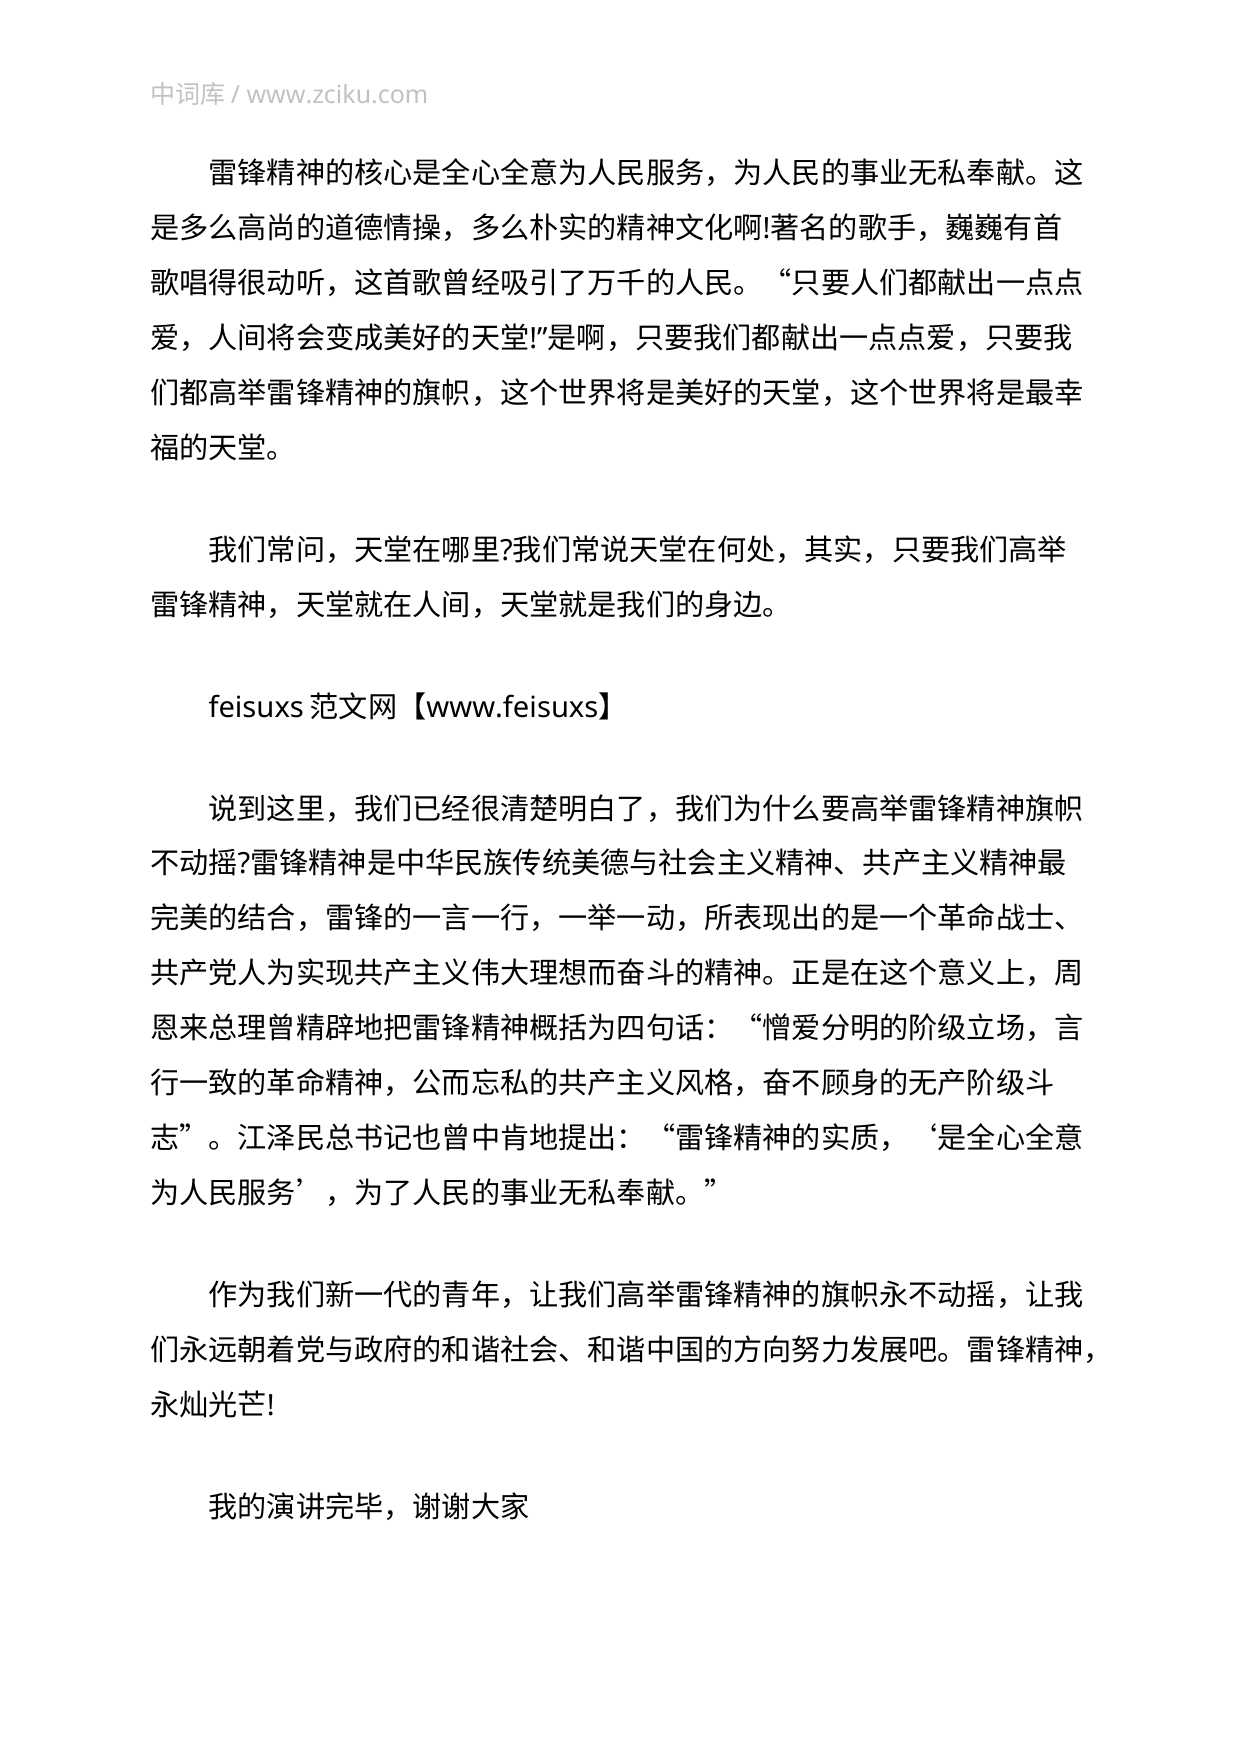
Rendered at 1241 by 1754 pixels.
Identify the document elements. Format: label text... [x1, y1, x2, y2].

text 我们常问，天堂在哪里?我们常说天堂在何处，其实，只要我们高举雷锋精神，天堂就在人间，天堂就是我们的身边。 [150, 526, 1090, 624]
text 我的演讲完毕，谢谢大家 [150, 1483, 1090, 1525]
text feisuxs范文网【www.feisuxs】 [150, 683, 1090, 726]
text 作为我们新一代的青年，让我们高举雷锋精神的旗帜永不动摇，让我们永远朝着党与政府的和谐社会、和谐中国的方向努力发展吧。雷锋精神，永灿光芒! [150, 1271, 1090, 1423]
text 雷锋精神的核心是全心全意为人民服务，为人民的事业无私奉献。这是多么高尚的道德情操，多么朴实的精神文化啊!著名的歌手，巍巍有首歌唱得很动听，这首歌曾经吸引了万千的人民。“只要人们都献出一点点爱，人间将会变成美好的天堂!”是啊，只要我们都献出一点点爱，只要我们都高举雷锋精神的旗帜，这个世界将是美好的天堂，这个世界将是最幸福的天堂。 [150, 150, 1090, 467]
text 说到这里，我们已经很清楚明白了，我们为什么要高举雷锋精神旗帜不动摇?雷锋精神是中华民族传统美德与社会主义精神、共产主义精神最完美的结合，雷锋的一言一行，一举一动，所表现出的是一个革命战士、共产党人为实现共产主义伟大理想而奋斗的精神。正是在这个意义上，周恩来总理曾精辟地把雷锋精神概括为四句话：“憎爱分明的阶级立场，言行一致的革命精神，公而忘私的共产主义风格，奋不顾身的无产阶级斗志”。江泽民总书记也曾中肯地提出：“雷锋精神的实质，‘是全心全意为人民服务’，为了人民的事业无私奉献。” [150, 785, 1090, 1212]
